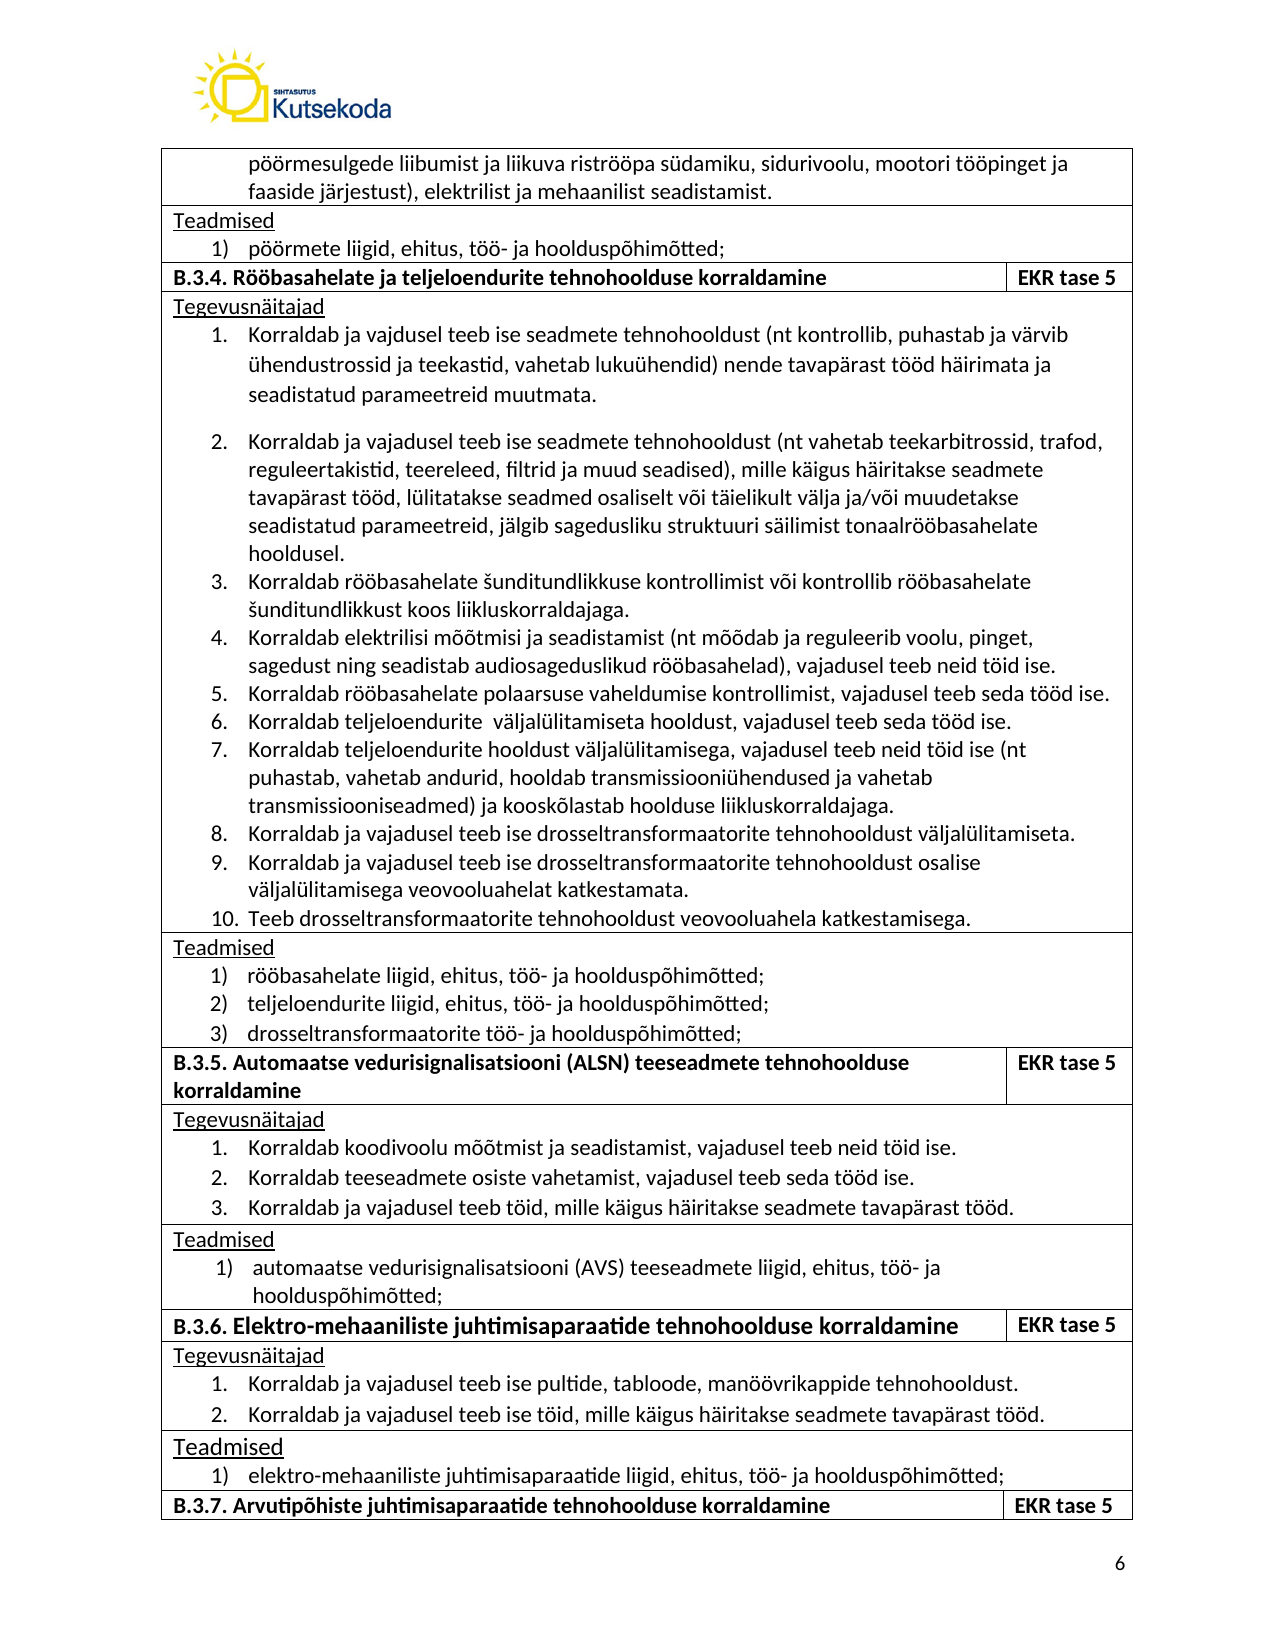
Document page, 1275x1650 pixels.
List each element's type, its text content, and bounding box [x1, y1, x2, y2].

table_cell EKR tase 5 [1007, 263, 1132, 291]
table_cell EKR tase 5 [1007, 1310, 1132, 1341]
table_cell B.3.5. Automaatse vedurisignalisatsiooni (ALSN) teeseadmete tehnohoolduse korraldamine [162, 1048, 1006, 1104]
table_cell Teadmised elektro-mehaaniliste juhtimisaparaatide liigid, ehitus, töö- ja hoolduspõhimõtted; [162, 1431, 1132, 1490]
table_cell Teadmised pöörmete liigid, ehitus, töö- ja hoolduspõhimõtted; [162, 206, 1132, 262]
table_cell B.3.7. Arvutipõhiste juhtimisaparaatide tehnohoolduse korraldamine [162, 1491, 1003, 1519]
table_cell Tegevusnäitajad Korraldab ja vajadusel teeb ise pultide, tabloode, manöövrikappide tehnohooldust. Korraldab ja vajadusel teeb ise töid, mille käigus häiritakse seadmete tavapärast tööd. [162, 1342, 1132, 1430]
picture [150, 44, 433, 143]
table_cell EKR tase 5 [1004, 1491, 1132, 1519]
table_cell B.3.6. Elektro-mehaaniliste juhtimisaparaatide tehnohoolduse korraldamine [162, 1310, 1006, 1341]
table_cell Tegevusnäitajad Korraldab ja vajdusel teeb ise seadmete tehnohooldust (nt kontrollib, puhastab ja värvib ühendustrossid ja teekastid, vahetab lukuühendid) nende tavapärast tööd häirimata ja seadistatud parameetreid muutmata. Korraldab ja vajadusel teeb ise seadmete tehnohooldust (nt vahetab teekarbitrossid, trafod, reguleertakistid, teereleed, filtrid ja muud seadised), mille käigus häiritakse seadmete tavapärast tööd, lülitatakse seadmed osaliselt või täielikult välja ja/või muudetakse seadistatud parameetreid, jälgib sagedusliku struktuuri säilimist tonaalrööbasahelate hooldusel. Korraldab rööbasahelate šunditundlikkuse kontrollimist või kontrollib rööbasahelate šunditundlikkust koos liikluskorraldajaga. Korraldab elektrilisi mõõtmisi ja seadistamist (nt mõõdab ja reguleerib voolu, pinget, sagedust ning seadistab audiosageduslikud rööbasahelad), vajadusel teeb neid töid ise. Korraldab rööbasahelate polaarsuse vaheldumise kontrollimist, vajadusel teeb seda tööd ise. Korraldab teljeloendurite väljalülitamiseta hooldust, vajadusel teeb seda tööd ise. Korraldab teljeloendurite hooldust väljalülitamisega, vajadusel teeb neid töid ise (nt puhastab, vahetab andurid, hooldab transmissiooniühendused ja vahetab transmissiooniseadmed) ja kooskõlastab hoolduse liikluskorraldajaga. Korraldab ja vajadusel teeb ise drosseltransformaatorite tehnohooldust väljalülitamiseta. Korraldab ja vajadusel teeb ise drosseltransformaatorite tehnohooldust osalise väljalülitamisega veovooluahelat katkestamata. Teeb drosseltransformaatorite tehnohooldust veovooluahela katkestamisega. [162, 292, 1132, 932]
table_cell B.3.4. Rööbasahelate ja teljeloendurite tehnohoolduse korraldamine [162, 263, 1006, 291]
table_cell Teadmised rööbasahelate liigid, ehitus, töö- ja hoolduspõhimõtted; teljeloendurite liigid, ehitus, töö- ja hoolduspõhimõtted; drosseltransformaatorite töö- ja hoolduspõhimõtted; [162, 933, 1132, 1047]
table_cell EKR tase 5 [1007, 1048, 1132, 1104]
table_cell Tegevusnäitajad Korraldab koodivoolu mõõtmist ja seadistamist, vajadusel teeb neid töid ise. Korraldab teeseadmete osiste vahetamist, vajadusel teeb seda tööd ise. Korraldab ja vajadusel teeb töid, mille käigus häiritakse seadmete tavapärast tööd. [162, 1105, 1132, 1224]
table_cell Teadmised automaatse vedurisignalisatsiooni (AVS) teeseadmete liigid, ehitus, töö- ja hoolduspõhimõtted; [162, 1225, 1132, 1309]
